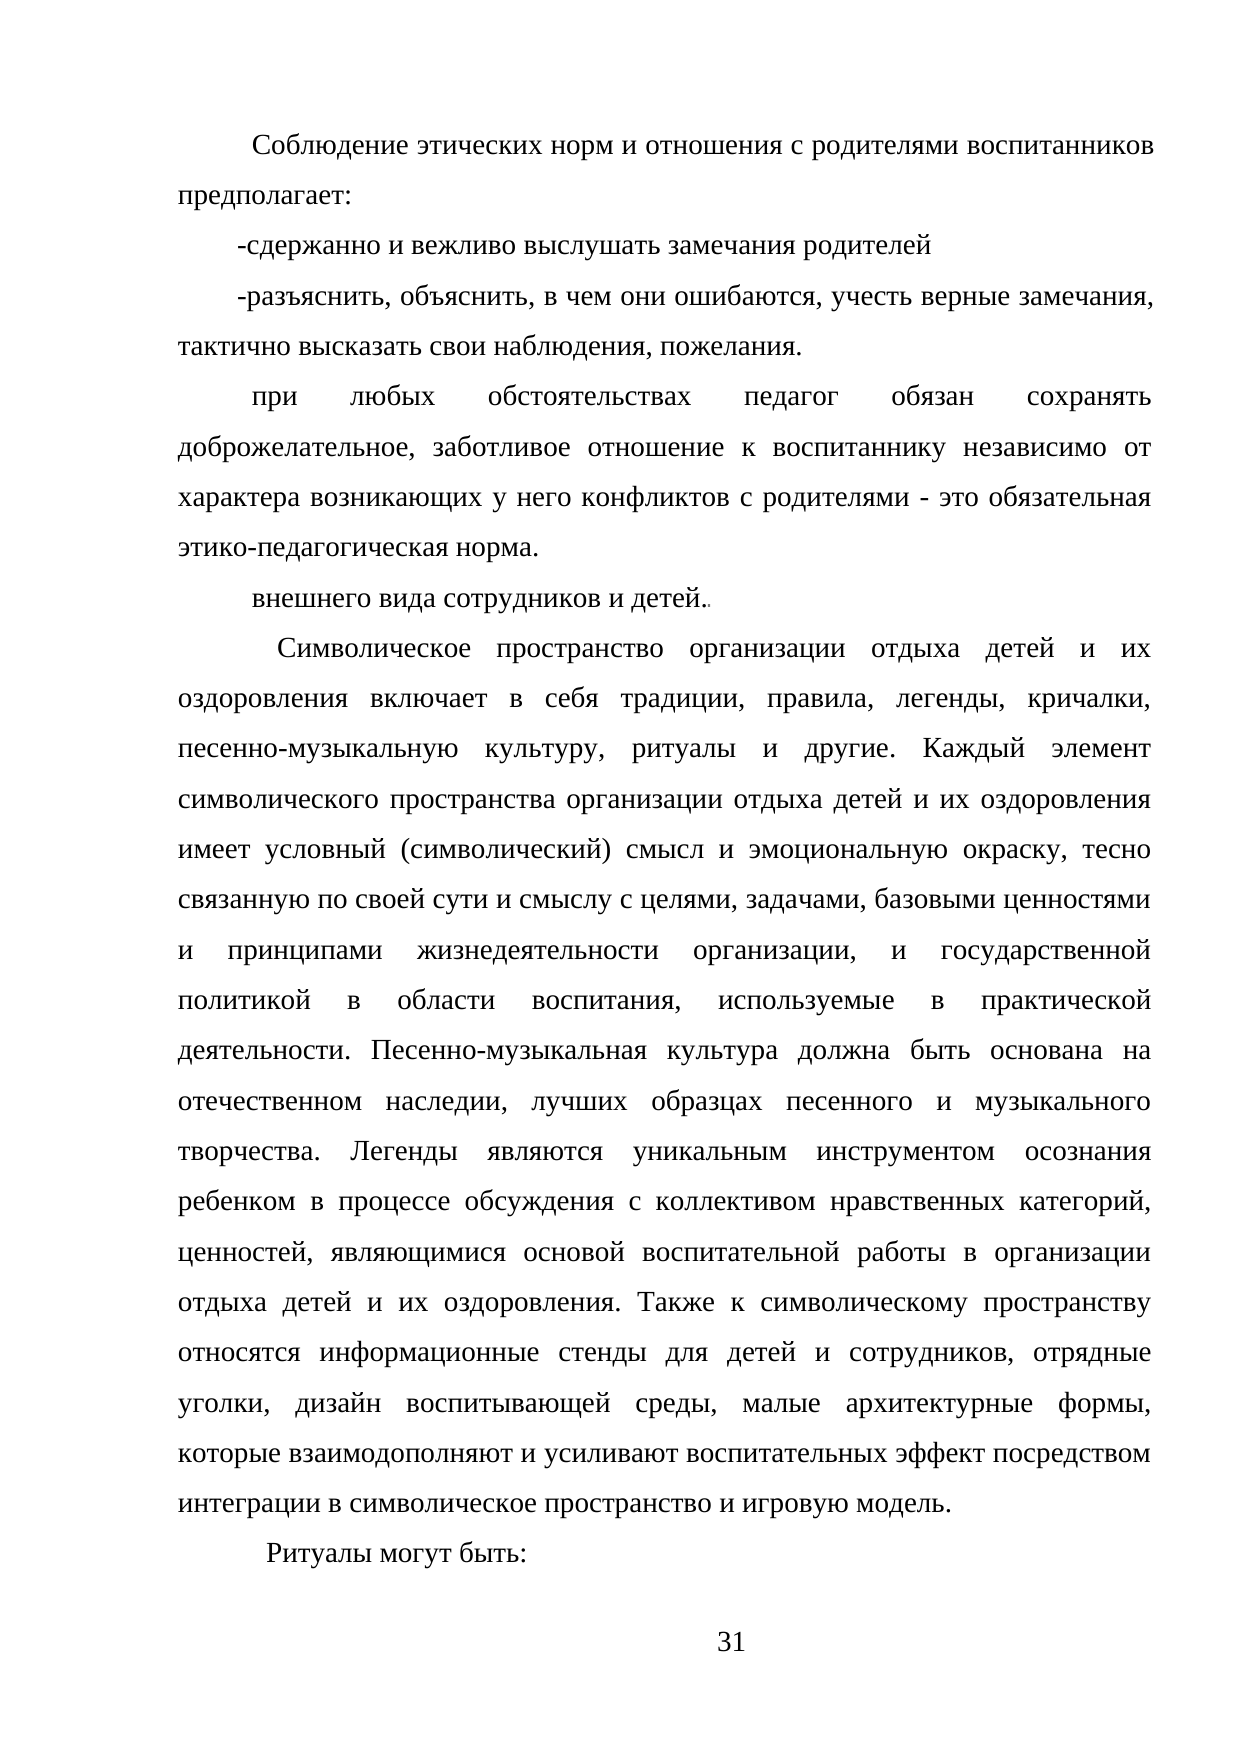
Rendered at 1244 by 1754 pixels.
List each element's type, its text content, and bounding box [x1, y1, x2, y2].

text Соблюдение этических норм и отношения с родителями воспитанников предполагает: [178, 127, 1155, 211]
text Ритуалы могут быть: [178, 1536, 1152, 1569]
text внешнего вида сотрудников и детей. [178, 580, 1152, 613]
text Символическое пространство организации отдыха детей и их оздоровления включает в себя традиции, правила, легенды, кричалки, песенно-музыкальную культуру, ритуалы и другие. Каждый элемент символического пространства организации отдыха детей и их оздоровления имеет условный (символический) смысл и эмоциональную окраску, тесно связанную по своей сути и смыслу с целями, задачами, базовыми ценностями и принципами жизнедеятельности организации, и государственной политикой в области воспитания, используемые в практической деятельности. Песенно-музыкальная культура должна быть основана на отечественном наследии, лучших образцах песенного и музыкального творчества. Легенды являются уникальным инструментом осознания ребенком в процессе обсуждения с коллективом нравственных категорий, ценностей, являющимися основой воспитательной работы в организации отдыха детей и их оздоровления. Также к символическому пространству относятся информационные стенды для детей и сотрудников, отрядные уголки, дизайн воспитывающей среды, малые архитектурные формы, которые взаимодополняют и усиливают воспитательных эффект посредством интеграции в символическое пространство и игровую модель. [178, 630, 1152, 1519]
text -разъяснить, объяснить, в чем они ошибаются, учесть верные замечания, тактично высказать свои наблюдения, пожелания. [178, 278, 1155, 362]
text при любых обстоятельствах педагог обязан сохранять доброжелательное, заботливое отношение к воспитаннику независимо от характера возникающих у него конфликтов с родителями - это обязательная этико-педагогическая норма. [178, 378, 1152, 563]
text -сдержанно и вежливо выслушать замечания родителей [178, 227, 1155, 261]
